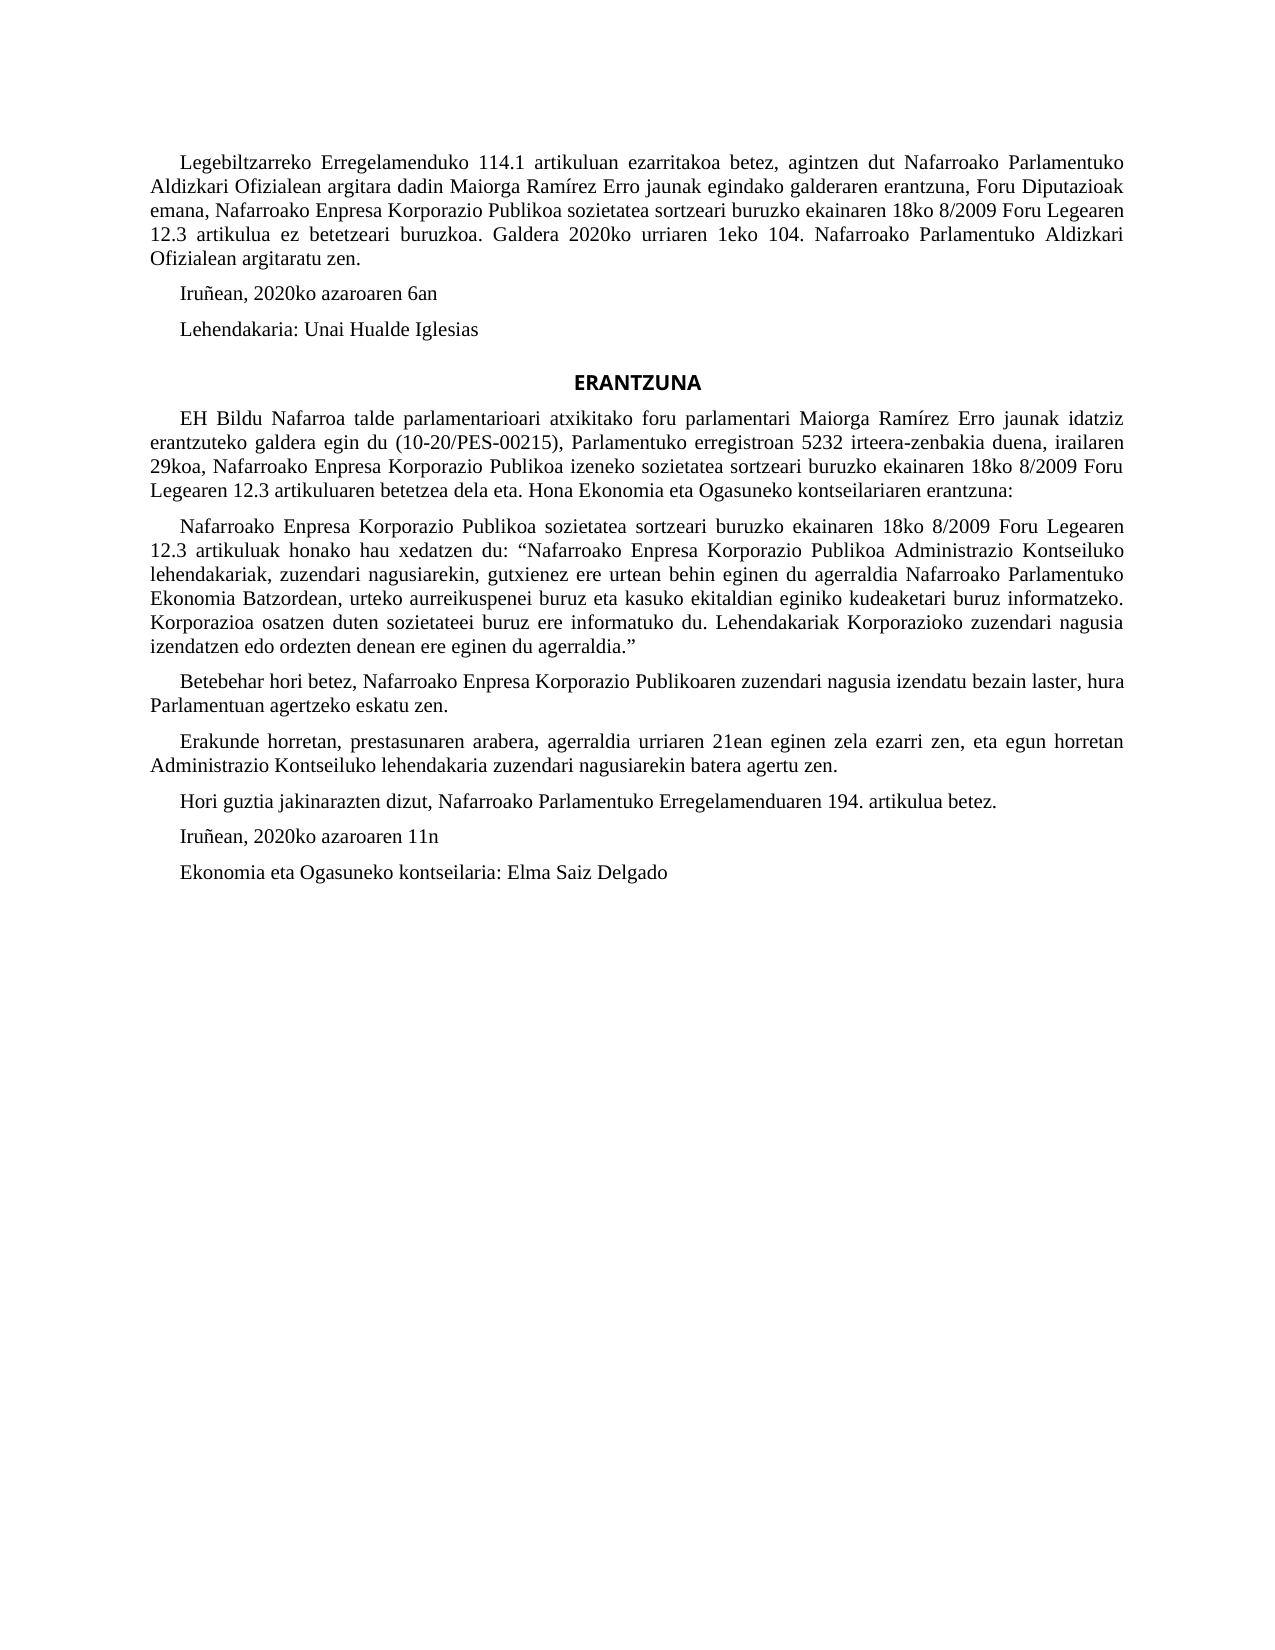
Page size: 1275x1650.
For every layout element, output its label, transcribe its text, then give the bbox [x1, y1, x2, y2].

text EH Bildu Nafarroa talde parlamentarioari atxikitako foru parlamentari Maiorga Ramírez Erro jaunak idatziz erantzuteko galdera egin du (10-20/PES-00215), Parlamentuko erregistroan 5232 irteera-zenbakia duena, irailaren 29koa, Nafarroako Enpresa Korporazio Publikoa izeneko sozietatea sortzeari buruzko ekainaren 18ko 8/2009 Foru Legearen 12.3 artikuluaren betetzea dela eta. Hona Ekonomia eta Ogasuneko kontseilariaren erantzuna: [150, 406, 1125, 502]
text Iruñean, 2020ko azaroaren 11n [150, 825, 1125, 849]
text Lehendakaria: Unai Hualde Iglesias [150, 317, 1125, 341]
text Nafarroako Enpresa Korporazio Publikoa sozietatea sortzeari buruzko ekainaren 18ko 8/2009 Foru Legearen 12.3 artikuluak honako hau xedatzen du: “Nafarroako Enpresa Korporazio Publikoa Administrazio Kontseiluko lehendakariak, zuzendari nagusiarekin, gutxienez ere urtean behin eginen du agerraldia Nafarroako Parlamentuko Ekonomia Batzordean, urteko aurreikuspenei buruz eta kasuko ekitaldian eginiko kudeaketari buruz informatzeko. Korporazioa osatzen duten sozietateei buruz ere informatuko du. Lehendakariak Korporazioko zuzendari nagusia izendatzen edo ordezten denean ere eginen du agerraldia.” [150, 514, 1125, 658]
text Erakunde horretan, prestasunaren arabera, agerraldia urriaren 21ean eginen zela ezarri zen, eta egun horretan Administrazio Kontseiluko lehendakaria zuzendari nagusiarekin batera agertu zen. [150, 729, 1125, 777]
text Iruñean, 2020ko azaroaren 6an [150, 282, 1125, 306]
text Ekonomia eta Ogasuneko kontseilaria: Elma Saiz Delgado [150, 860, 1125, 884]
text ERANTZUNA [150, 371, 1125, 395]
text Betebehar hori betez, Nafarroako Enpresa Korporazio Publikoaren zuzendari nagusia izendatu bezain laster, hura Parlamentuan agertzeko eskatu zen. [150, 669, 1125, 717]
text Legebiltzarreko Erregelamenduko 114.1 artikuluan ezarritakoa betez, agintzen dut Nafarroako Parlamentuko Aldizkari Ofizialean argitara dadin Maiorga Ramírez Erro jaunak egindako galderaren erantzuna, Foru Diputazioak emana, Nafarroako Enpresa Korporazio Publikoa sozietatea sortzeari buruzko ekainaren 18ko 8/2009 Foru Legearen 12.3 artikulua ez betetzeari buruzkoa. Galdera 2020ko urriaren 1eko 104. Nafarroako Parlamentuko Aldizkari Ofizialean argitaratu zen. [150, 150, 1125, 270]
text Hori guztia jakinarazten dizut, Nafarroako Parlamentuko Erregelamenduaren 194. artikulua betez. [150, 789, 1125, 813]
